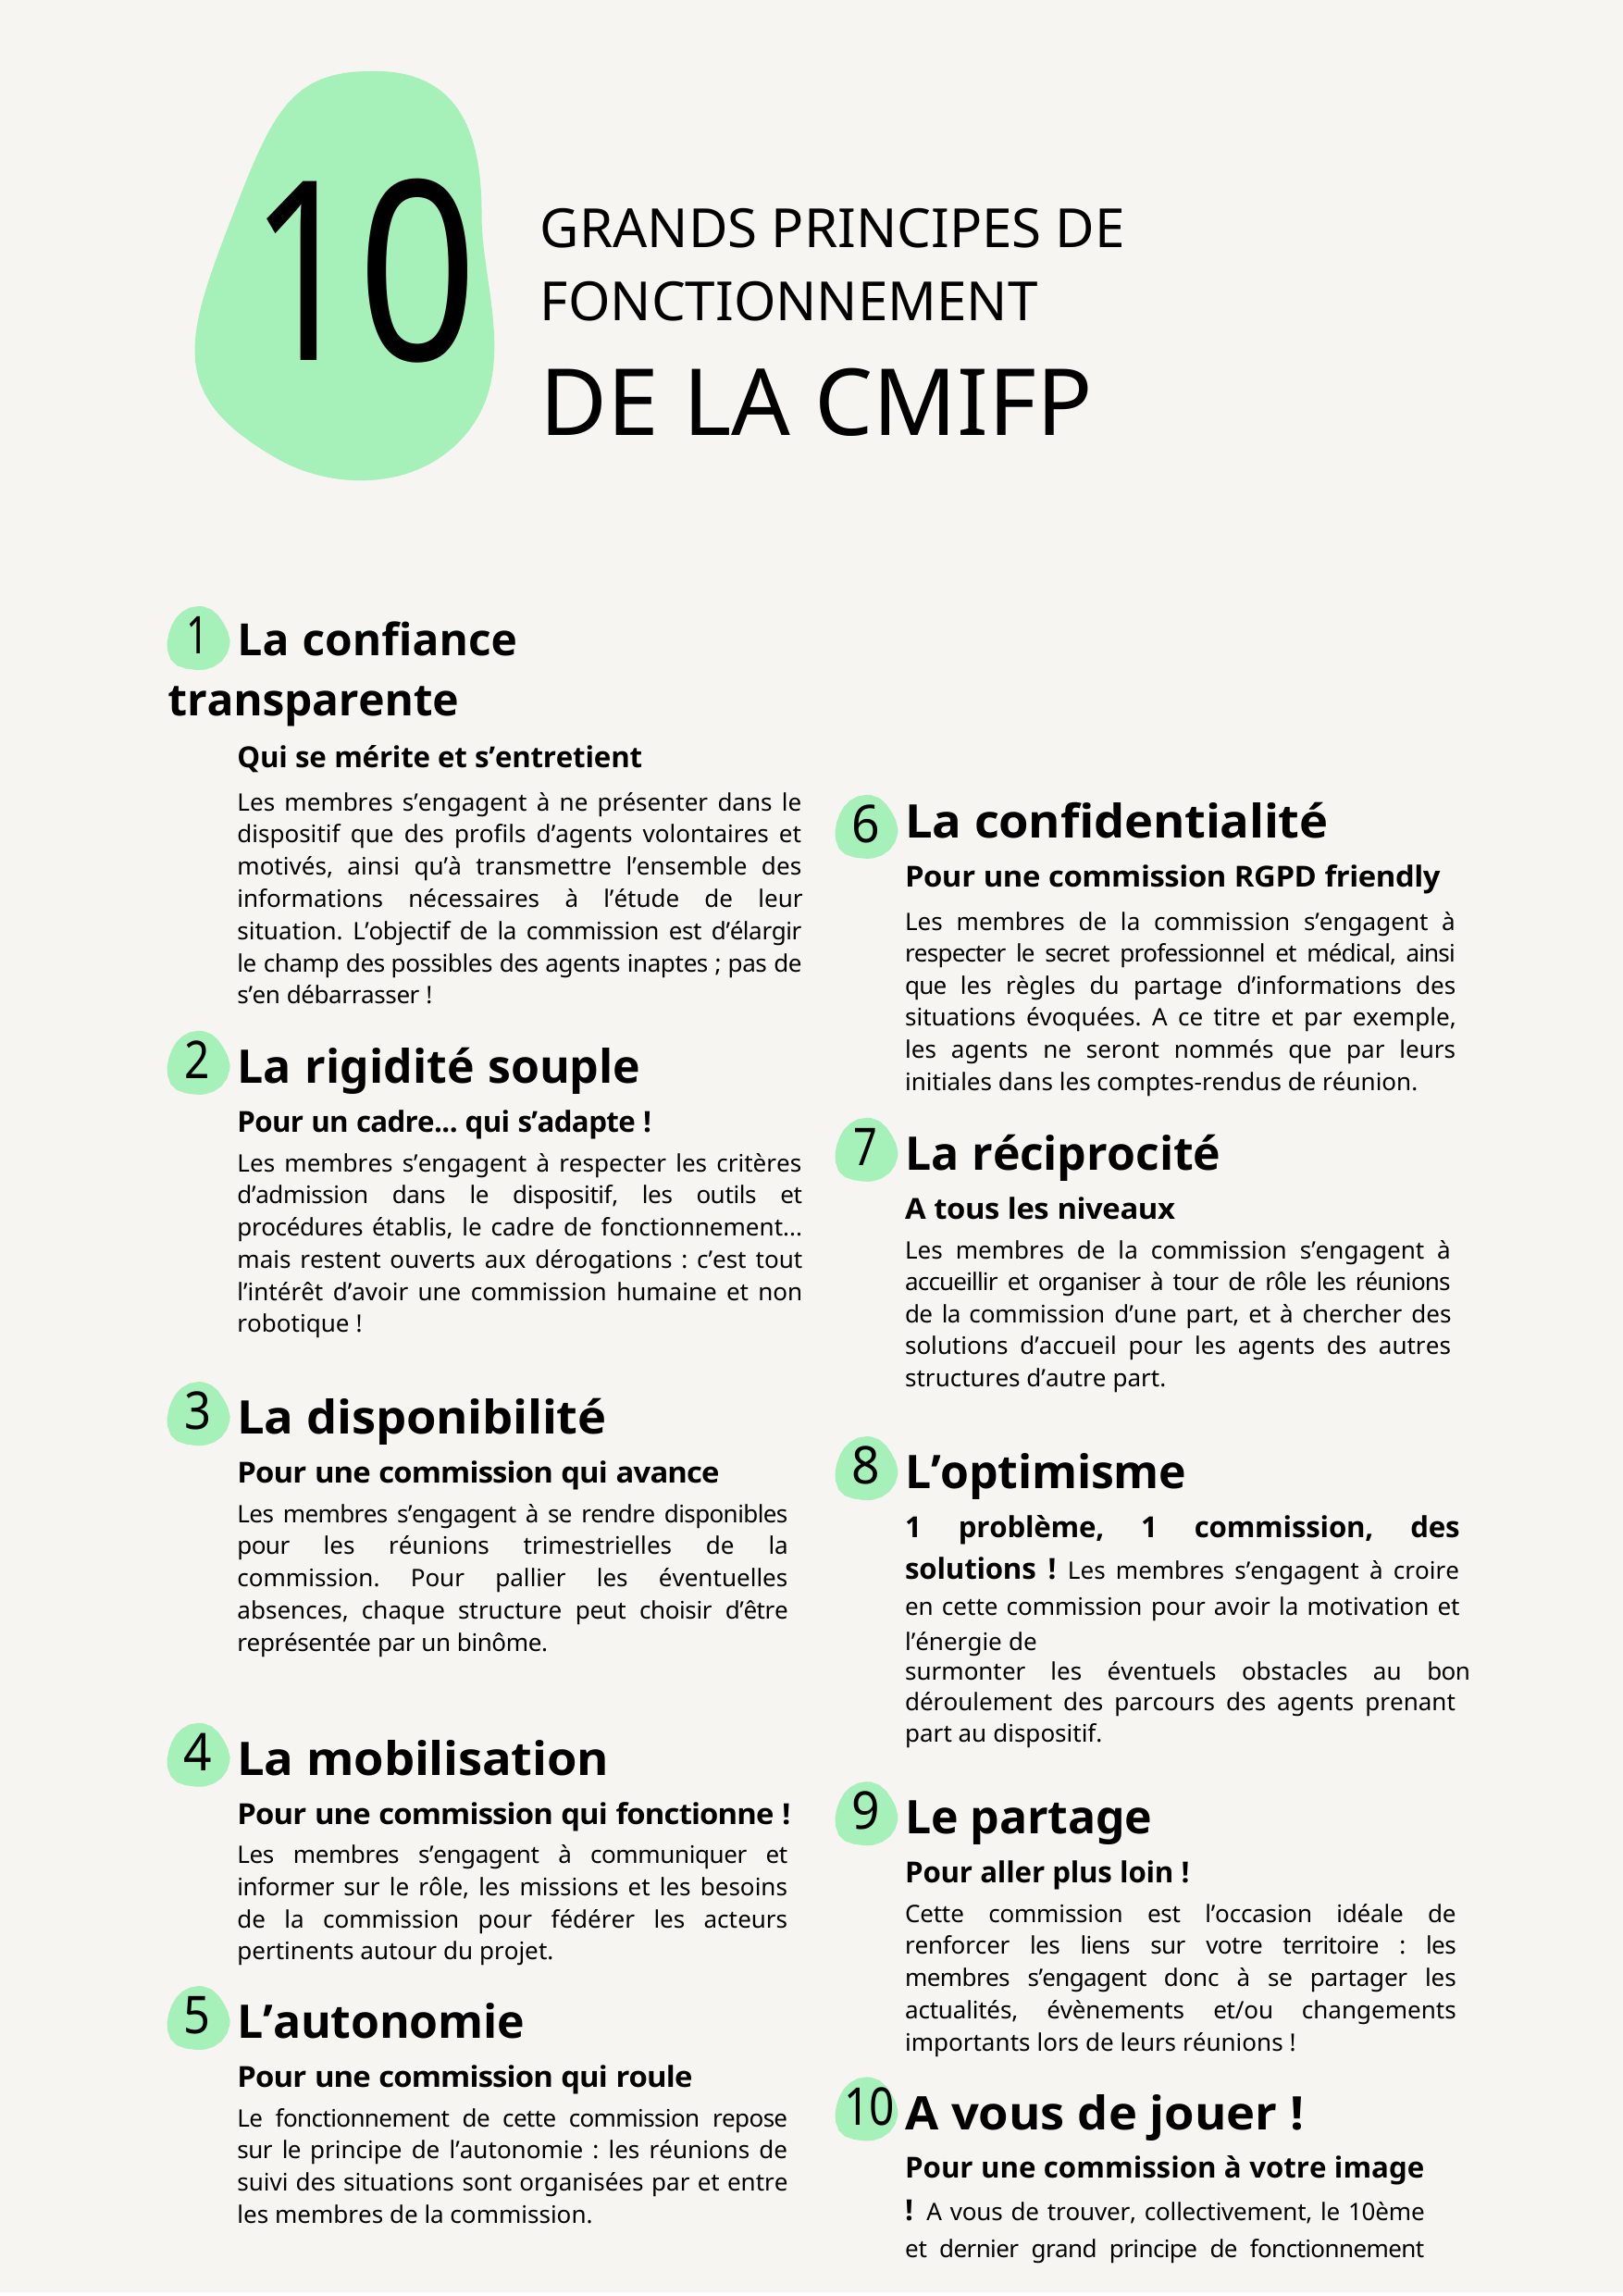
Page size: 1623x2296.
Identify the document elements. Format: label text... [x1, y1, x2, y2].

subtitle La confidentialité [836, 788, 1579, 851]
text Les membres s’engagent à se rendre disponibles pour les réunions trimestrielles de la commission. Pour pallier les éventuelles absences, chaque structure peut choisir d’être représentée par un binôme. [237, 1496, 788, 1658]
subtitle L’autonomie [237, 1989, 802, 2052]
subtitle Pour une commission RGPD friendly [905, 856, 1579, 895]
subtitle Pour aller plus loin ! [905, 1852, 1579, 1892]
text La confiance transparente [167, 608, 802, 729]
subtitle A vous de jouer ! [905, 2080, 1579, 2143]
subtitle Qui se mérite et s’entretient [237, 737, 802, 776]
subtitle Pour une commission qui avance [237, 1452, 802, 1492]
text surmonter les éventuels obstacles au bon [905, 1659, 1579, 1685]
text Le fonctionnement de cette commission repose sur le principe de l’autonomie : les réunions de suivi des situations sont organisées par et entre les membres de la commission. [237, 2102, 788, 2230]
subtitle Pour un cadre... qui s’adapte ! [237, 1101, 802, 1140]
subtitle Pour une commission qui roule [237, 2056, 802, 2095]
subtitle La mobilisation [237, 1726, 802, 1789]
subtitle A tous les niveaux [905, 1188, 1579, 1227]
subtitle La rigidité souple [237, 1034, 802, 1097]
text Les membres s’engagent à communiquer et informer sur le rôle, les missions et les besoins de la commission pour fédérer les acteurs pertinents autour du projet. [237, 1838, 788, 1967]
text Les membres s’engagent à ne présenter dans le dispositif que des profils d’agents volontaires et motivés, ainsi qu’à transmettre l’ensemble des informations nécessaires à l’étude de leur situation. L’objectif de la commission est d’élargir le champ des possibles des agents inaptes ; pas de s’en débarrasser ! [237, 785, 802, 1011]
subtitle L’optimisme [905, 1439, 1579, 1502]
subtitle Pour une commission qui fonctionne ! [237, 1793, 802, 1832]
subtitle La disponibilité [237, 1384, 802, 1447]
subtitle Le partage [905, 1784, 1579, 1847]
text Les membres de la commission s’engagent à respecter le secret professionnel et médical, ainsi que les règles du partage d’informations des situations évoquées. A ce titre et par exemple, les agents ne seront nommés que par leurs initiales dans les comptes-rendus de réunion. [905, 904, 1456, 1098]
text Les membres s’engagent à respecter les critères d’admission dans le dispositif, les outils et procédures établis, le cadre de fonctionnement... mais restent ouverts aux dérogations : c’est tout l’intérêt d’avoir une commission humaine et non robotique ! [237, 1146, 802, 1339]
text Les membres de la commission s’engagent à accueillir et organiser à tour de rôle les réunions de la commission d’une part, et à chercher des solutions d’accueil pour les agents des autres structures d’autre part. [905, 1233, 1451, 1395]
subtitle La réciprocité [905, 1121, 1579, 1184]
text déroulement des parcours des agents prenant part au dispositif. [905, 1685, 1456, 1749]
text Cette commission est l’occasion idéale de renforcer les liens sur votre territoire : les membres s’engagent donc à se partager les actualités, évènements et/ou changements importants lors de leurs réunions ! [905, 1896, 1456, 2058]
text Pour une commission à votre image ! A vous de trouver, collectivement, le 10ème et dernier grand principe de fonctionnement de votre [905, 2147, 1425, 2265]
text 1 problème, 1 commission, des solutions ! Les membres s’engagent à croire en cette commission pour avoir la motivation et l’énergie de [905, 1507, 1460, 1657]
